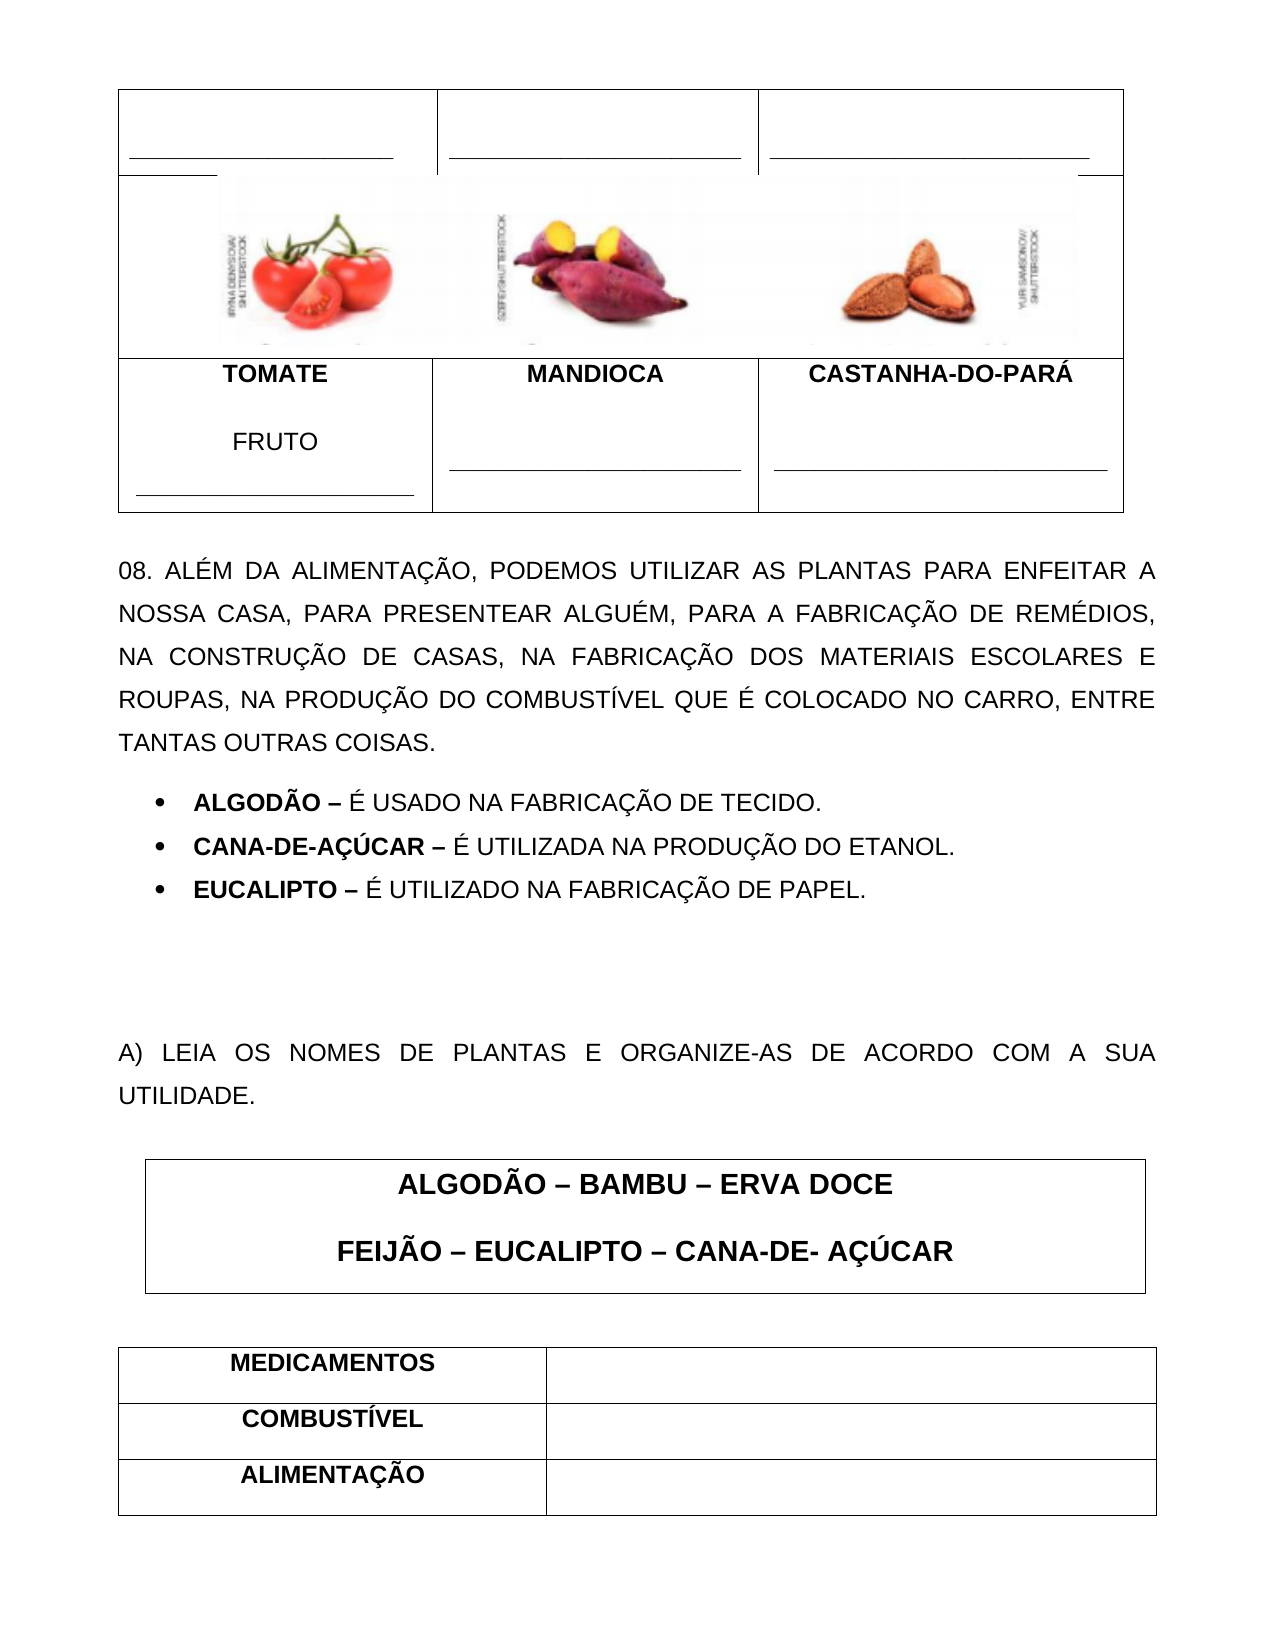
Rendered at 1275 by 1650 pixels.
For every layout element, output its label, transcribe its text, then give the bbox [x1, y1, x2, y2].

text 08. ALÉM DA ALIMENTAÇÃO, PODEMOS UTILIZAR AS PLANTAS PARA ENFEITAR A NOSSA CASA, PARA PRESENTEAR ALGUÉM, PARA A FABRICAÇÃO DE REMÉDIOS, NA CONSTRUÇÃO DE CASAS, NA FABRICAÇÃO DOS MATERIAIS ESCOLARES E ROUPAS, NA PRODUÇÃO DO COMBUSTÍVEL QUE É COLOCADO NO CARRO, ENTRE TANTAS OUTRAS COISAS. [118, 556, 1157, 757]
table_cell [759, 90, 1123, 175]
picture [217, 175, 1079, 345]
table_cell TOMATE FRUTO ____________________ [119, 359, 432, 512]
table_cell [119, 176, 1123, 358]
table_header MEDICAMENTOS [119, 1348, 546, 1403]
table_cell COMBUSTÍVEL [119, 1404, 546, 1459]
list CANA-DE-AÇÚCAR – É UTILIZADA NA PRODUÇÃO DO ETANOL. [156, 831, 1157, 860]
table_cell CASTANHA-DO-PARÁ ________________________ [759, 359, 1123, 512]
table_cell MANDIOCA _____________________ [433, 359, 758, 512]
table_header [547, 1348, 1156, 1403]
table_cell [119, 90, 437, 175]
table_cell [547, 1460, 1156, 1515]
text A) LEIA OS NOMES DE PLANTAS E ORGANIZE-AS DE ACORDO COM A SUA UTILIDADE. [118, 1037, 1157, 1109]
table_cell ALIMENTAÇÃO [119, 1460, 546, 1515]
list ALGODÃO – É USADO NA FABRICAÇÃO DE TECIDO. [156, 788, 1157, 817]
table_cell [547, 1404, 1156, 1459]
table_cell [438, 90, 758, 175]
list EUCALIPTO – É UTILIZADO NA FABRICAÇÃO DE PAPEL. [156, 875, 1157, 903]
